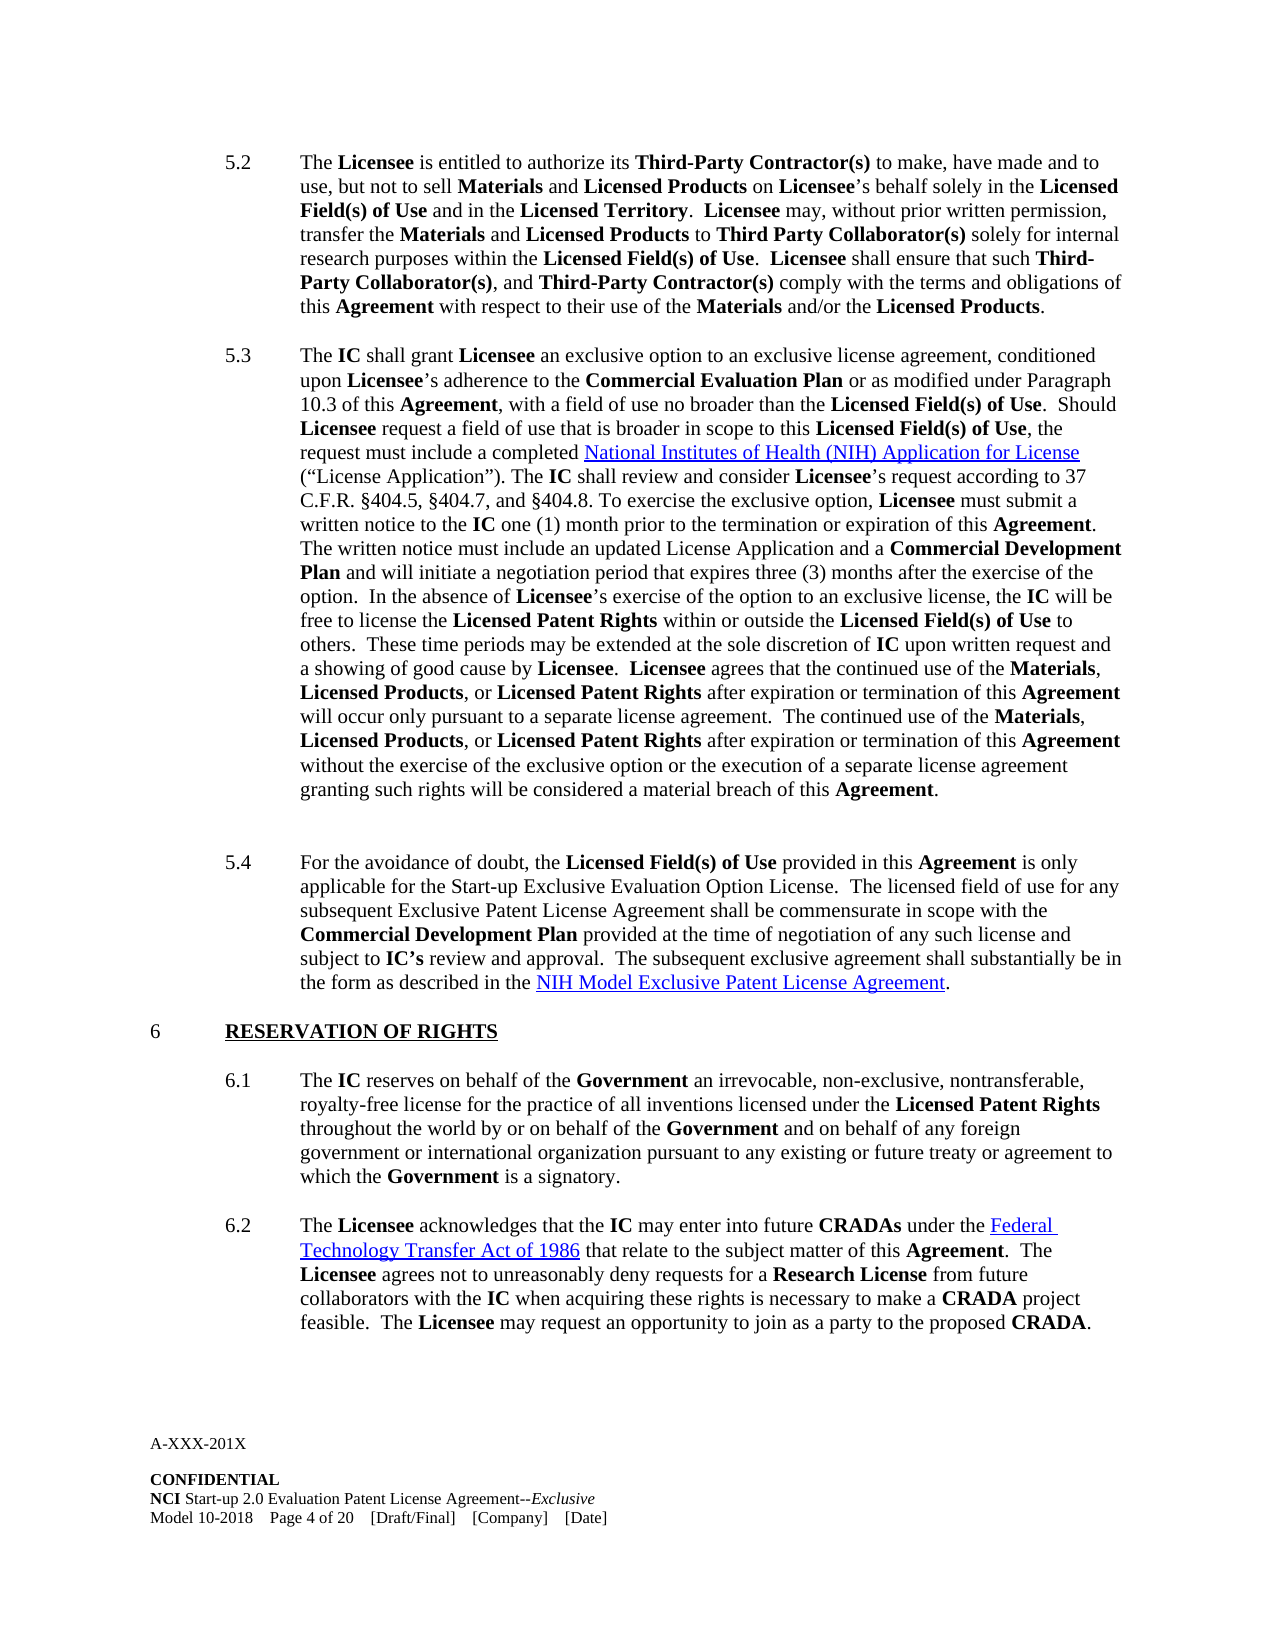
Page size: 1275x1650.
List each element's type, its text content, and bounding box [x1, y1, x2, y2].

list The IC shall grant Licensee an exclusive option to an exclusive license agreement, conditioned upon Licensee’s adherence to the Commercial Evaluation Plan or as modified under Paragraph 10.3 of this Agreement, with a field of use no broader than the Licensed Field(s) of Use. Should Licensee request a field of use that is broader in scope to this Licensed Field(s) of Use, the request must include a completed National Institutes of Health (NIH) Application for License (“License Application”). The IC shall review and consider Licensee’s request according to 37 C.F.R. §404.5, §404.7, and §404.8. To exercise the exclusive option, Licensee must submit a written notice to the IC one (1) month prior to the termination or expiration of this Agreement. The written notice must include an updated License Application and a Commercial Development Plan and will initiate a negotiation period that expires three (3) months after the exercise of the option. In the absence of Licensee’s exercise of the option to an exclusive license, the IC will be free to license the Licensed Patent Rights within or outside the Licensed Field(s) of Use to others. These time periods may be extended at the sole discretion of IC upon written request and a showing of good cause by Licensee. Licensee agrees that the continued use of the Materials, Licensed Products, or Licensed Patent Rights after expiration or termination of this Agreement will occur only pursuant to a separate license agreement. The continued use of the Materials, Licensed Products, or Licensed Patent Rights after expiration or termination of this Agreement without the exercise of the exclusive option or the execution of a separate license agreement granting such rights will be considered a material breach of this Agreement. [225, 343, 1125, 801]
list RESERVATION OF RIGHTS [150, 1019, 1125, 1043]
list The IC reserves on behalf of the Government an irrevocable, non-exclusive, nontransferable, royalty-free license for the practice of all inventions licensed under the Licensed Patent Rights throughout the world by or on behalf of the Government and on behalf of any foreign government or international organization pursuant to any existing or future treaty or agreement to which the Government is a signatory. [225, 1068, 1125, 1188]
list For the avoidance of doubt, the Licensed Field(s) of Use provided in this Agreement is only applicable for the Start-up Exclusive Evaluation Option License. The licensed field of use for any subsequent Exclusive Patent License Agreement shall be commensurate in scope with the Commercial Development Plan provided at the time of negotiation of any such license and subject to IC’s review and approval. The subsequent exclusive agreement shall substantially be in the form as described in the NIH Model Exclusive Patent License Agreement. [225, 850, 1125, 994]
list The Licensee acknowledges that the IC may enter into future CRADAs under the Federal Technology Transfer Act of 1986 that relate to the subject matter of this Agreement. The Licensee agrees not to unreasonably deny requests for a Research License from future collaborators with the IC when acquiring these rights is necessary to make a CRADA project feasible. The Licensee may request an opportunity to join as a party to the proposed CRADA. [225, 1213, 1125, 1334]
list The Licensee is entitled to authorize its Third-Party Contractor(s) to make, have made and to use, but not to sell Materials and Licensed Products on Licensee’s behalf solely in the Licensed Field(s) of Use and in the Licensed Territory. Licensee may, without prior written permission, transfer the Materials and Licensed Products to Third Party Collaborator(s) solely for internal research purposes within the Licensed Field(s) of Use. Licensee shall ensure that such Third-Party Collaborator(s), and Third-Party Contractor(s) comply with the terms and obligations of this Agreement with respect to their use of the Materials and/or the Licensed Products. [225, 150, 1125, 318]
